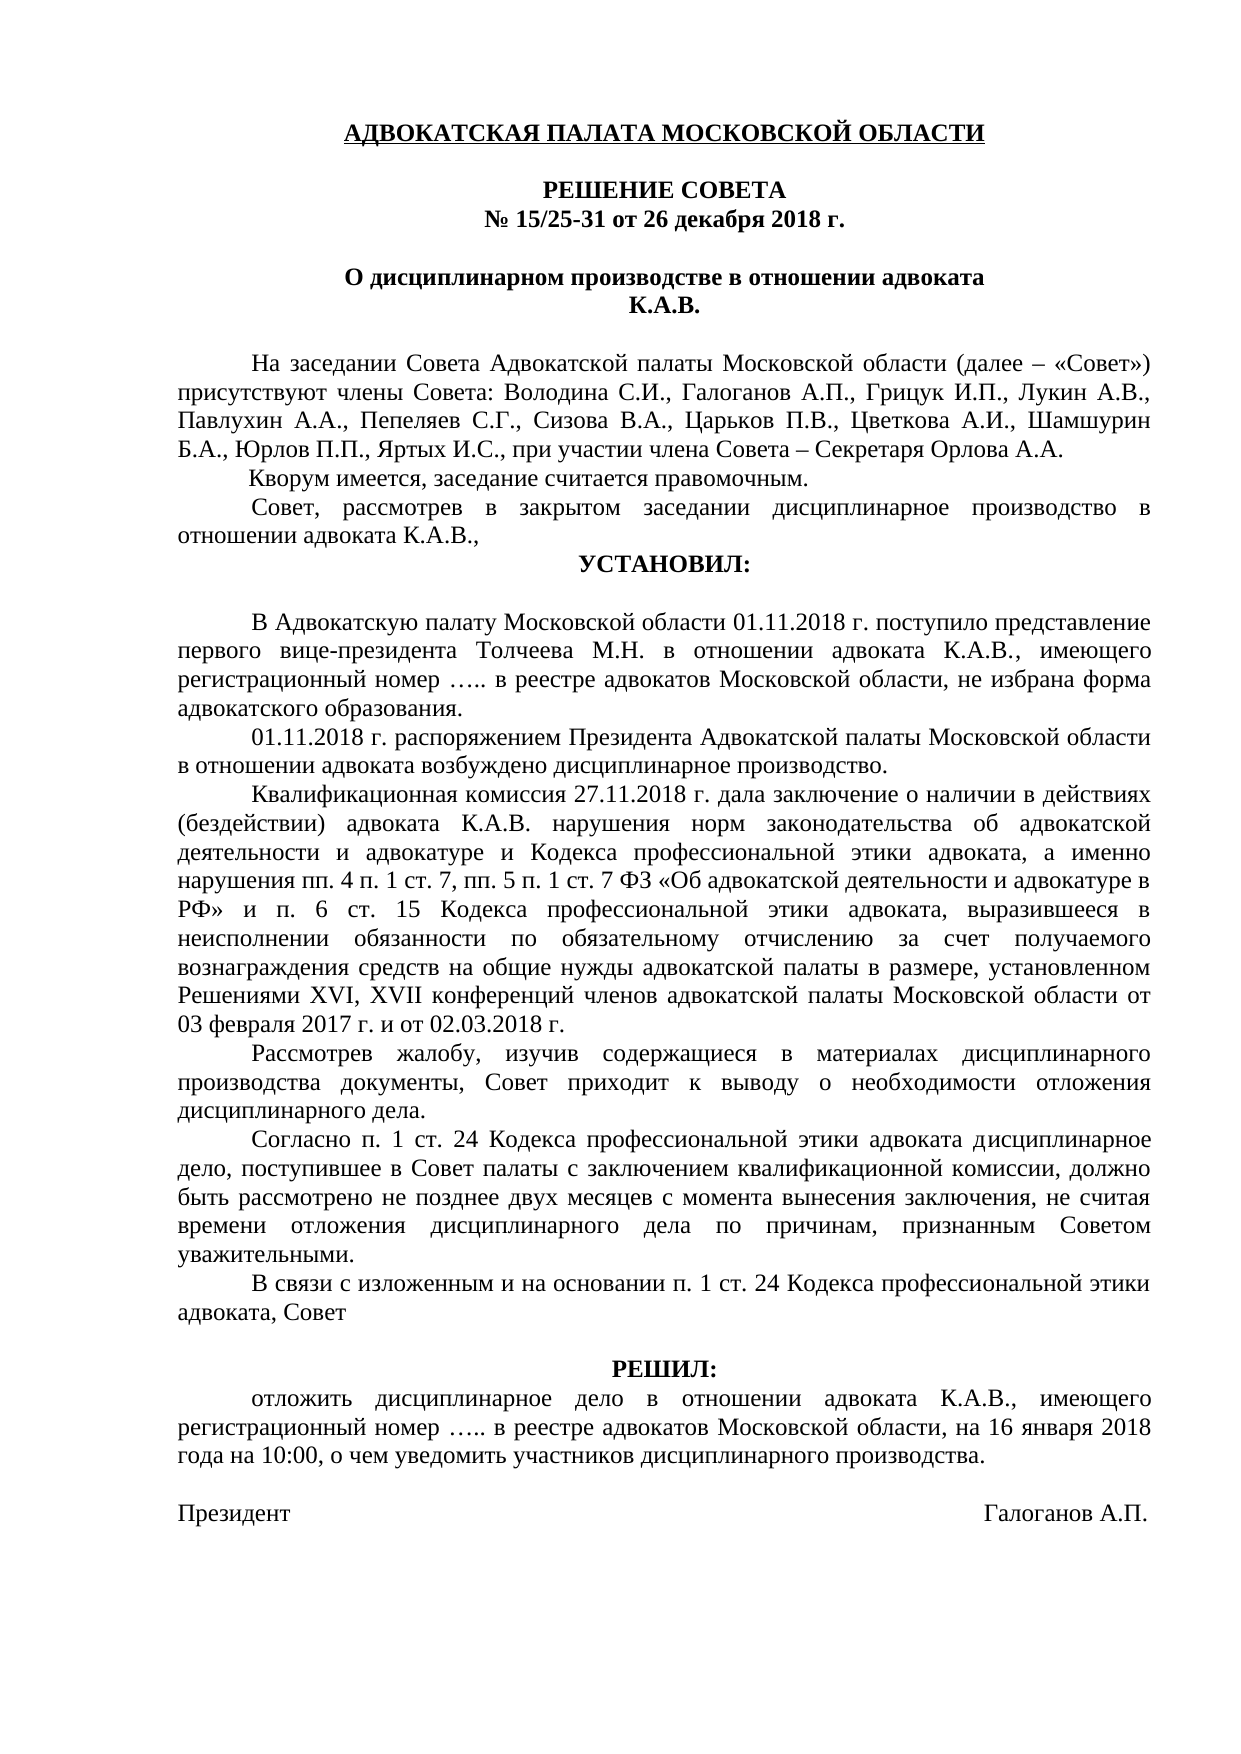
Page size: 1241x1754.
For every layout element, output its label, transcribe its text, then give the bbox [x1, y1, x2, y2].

text Кворум имеется, заседание считается правомочным. [177, 463, 1152, 492]
text Согласно п. 1 ст. 24 Кодекса профессиональной этики адвоката дисциплинарное дело, поступившее в Совет палаты с заключением квалификационной комиссии, должно быть рассмотрено не позднее двух месяцев с момента вынесения заключения, не считая времени отложения дисциплинарного дела по причинам, признанным Советом уважительными. [177, 1124, 1152, 1268]
text Президент Галоганов А.П. [177, 1498, 1152, 1527]
text адвокатская палата московской области [177, 118, 1152, 147]
text В связи с изложенным и на основании п. 1 ст. 24 Кодекса профессиональной этики адвоката, Совет [177, 1268, 1152, 1326]
text Квалификационная комиссия 27.11.2018 г. дала заключение о наличии в действиях (бездействии) адвоката К.А.В. нарушения норм законодательства об адвокатской деятельности и адвокатуре и Кодекса профессиональной этики адвоката, а именно нарушения пп. 4 п. 1 ст. 7, пп. 5 п. 1 ст. 7 ФЗ «Об адвокатской деятельности и адвокатуре в РФ» и п. 6 ст. 15 Кодекса профессиональной этики адвоката, выразившееся в неисполнении обязанности по обязательному отчислению за счет получаемого вознаграждения средств на общие нужды адвокатской палаты в размере, установленном Решениями ХVI, XVII конференций членов адвокатской палаты Московской области от 03 февраля 2017 г. и от 02.03.2018 г. [177, 779, 1152, 1038]
subtitle Решение СОВЕТА [177, 176, 1152, 204]
text В Адвокатскую палату Московской области 01.11.2018 г. поступило представление первого вице-президента Толчеева М.Н. в отношении адвоката К.А.В., имеющего регистрационный номер ….. в реестре адвокатов Московской области, не избрана форма адвокатского образования. [177, 607, 1152, 722]
text 01.11.2018 г. распоряжением Президента Адвокатской палаты Московской области в отношении адвоката возбуждено дисциплинарное производство. [177, 722, 1152, 779]
text Рассмотрев жалобу, изучив содержащиеся в материалах дисциплинарного производства документы, Совет приходит к выводу о необходимости отложения дисциплинарного дела. [177, 1038, 1152, 1124]
text К.А.В. [177, 291, 1152, 319]
text На заседании Совета Адвокатской палаты Московской области (далее – «Совет») присутствуют члены Совета: Володина С.И., Галоганов А.П., Грицук И.П., Лукин А.В., Павлухин А.А., Пепеляев С.Г., Сизова В.А., Царьков П.В., Цветкова А.И., Шамшурин Б.А., Юрлов П.П., Яртых И.С., при участии члена Совета – Секретаря Орлова А.А. [177, 348, 1152, 463]
text отложить дисциплинарное дело в отношении адвоката К.А.В., имеющего регистрационный номер ….. в реестре адвокатов Московской области, на 16 января 2018 года на 10:00, о чем уведомить участников дисциплинарного производства. [177, 1383, 1152, 1469]
text № 15/25-31 от 26 декабря 2018 г. [177, 204, 1152, 233]
text РЕШИЛ: [177, 1354, 1152, 1383]
text УСТАНОВИЛ: [177, 549, 1152, 578]
text О дисциплинарном производстве в отношении адвоката [177, 262, 1152, 291]
text Совет, рассмотрев в закрытом заседании дисциплинарное производство в отношении адвоката К.А.В., [177, 492, 1152, 549]
